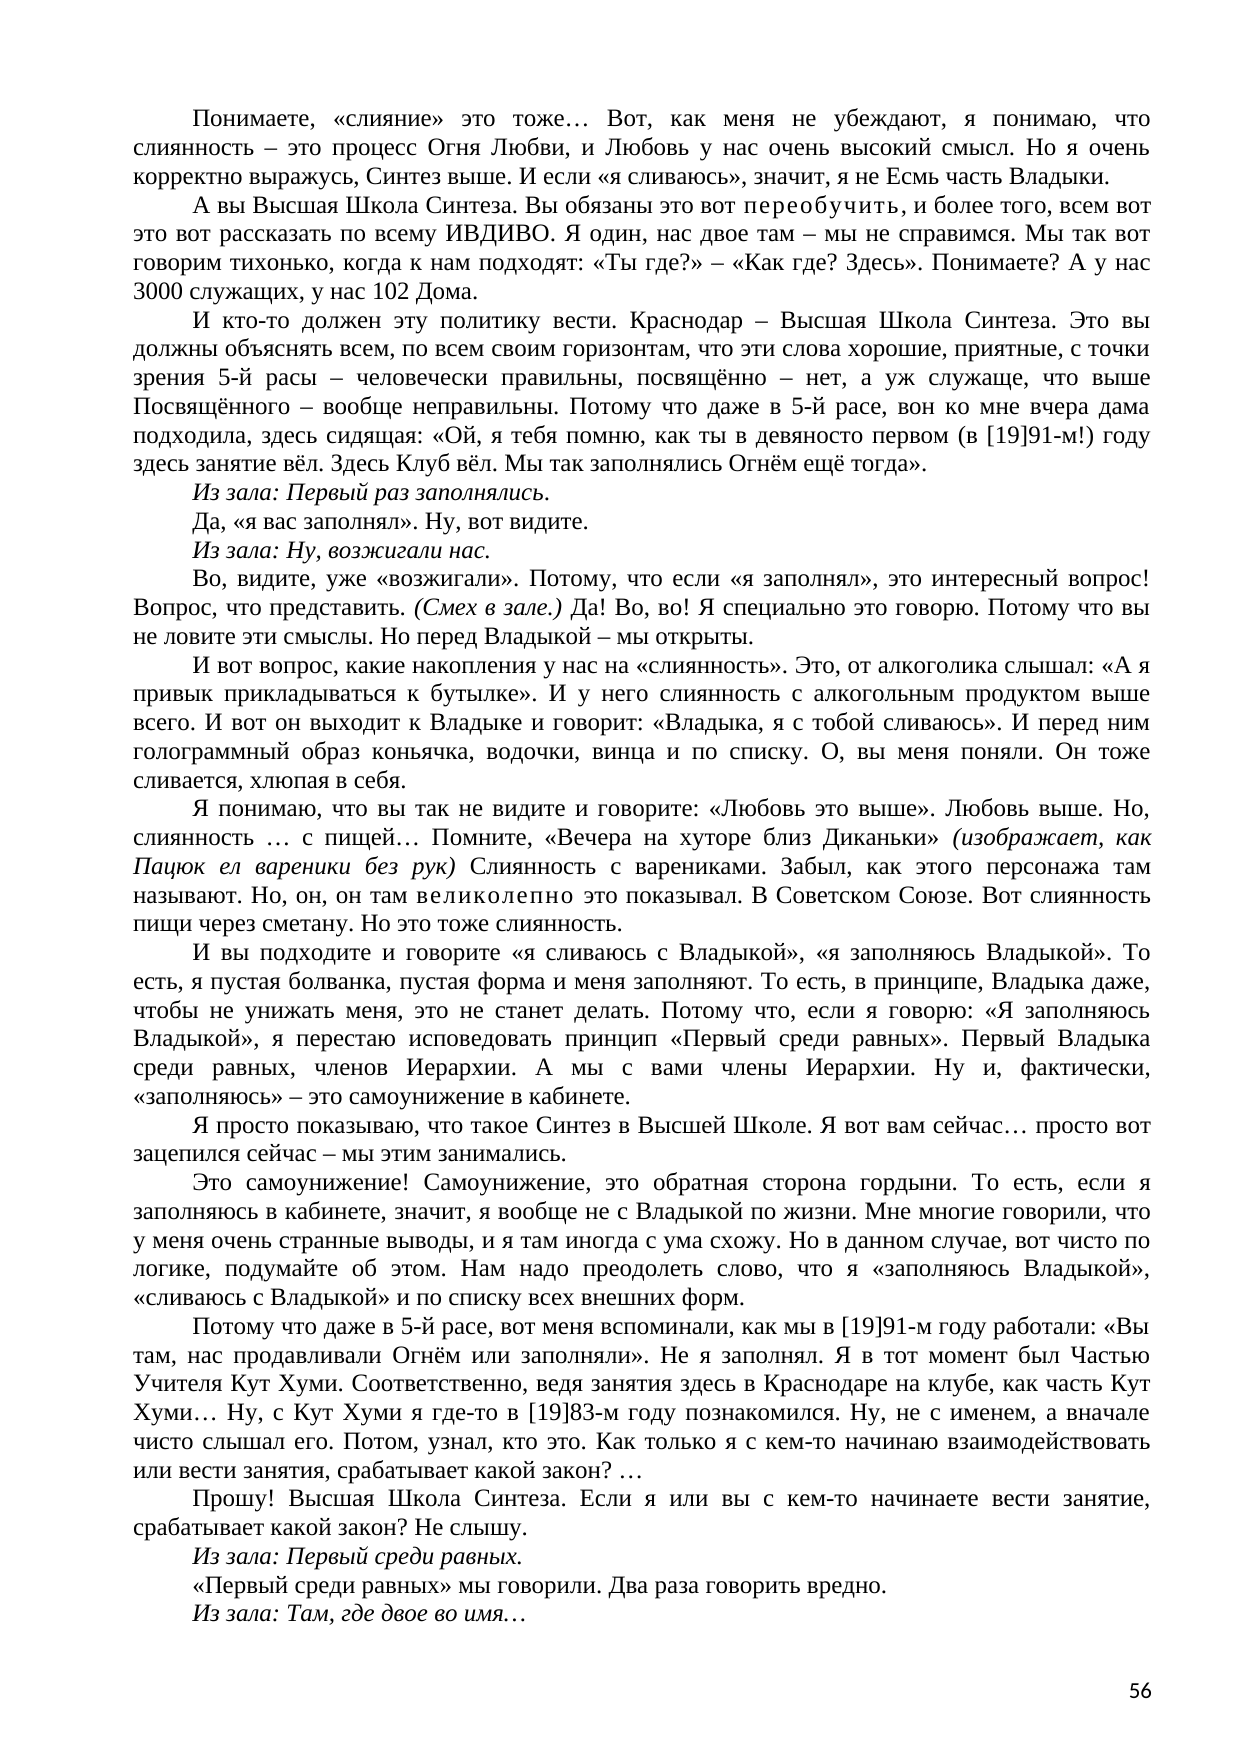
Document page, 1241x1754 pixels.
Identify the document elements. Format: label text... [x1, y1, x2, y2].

text Из зала: Первый среди равных. [133, 1541, 1152, 1570]
text Прошу! Высшая Школа Синтеза. Если я или вы с кем-то начинаете вести занятие, срабатывает какой закон? Не слышу. [133, 1483, 1152, 1541]
text Из зала: Ну, возжигали нас. [133, 535, 1152, 563]
text Да, «я вас заполнял». Ну, вот видите. [133, 506, 1152, 535]
text «Первый среди равных» мы говорили. Два раза говорить вредно. [133, 1570, 1152, 1598]
text И вы подходите и говорите «я сливаюсь с Владыкой», «я заполняюсь Владыкой». То есть, я пустая болванка, пустая форма и меня заполняют. То есть, в принципе, Владыка даже, чтобы не унижать меня, это не станет делать. Потому что, если я говорю: «Я заполняюсь Владыкой», я перестаю исповедовать принцип «Первый среди равных». Первый Владыка среди равных, членов Иерархии. А мы с вами члены Иерархии. Ну и, фактически, «заполняюсь» – это самоунижение в кабинете. [133, 937, 1152, 1110]
text Из зала: Первый раз заполнялись. [133, 477, 1152, 506]
text И вот вопрос, какие накопления у нас на «слиянность». Это, от алкоголика слышал: «А я привык прикладываться к бутылке». И у него слиянность с алкогольным продуктом выше всего. И вот он выходит к Владыке и говорит: «Владыка, я с тобой сливаюсь». И перед ним голограммный образ коньячка, водочки, винца и по списку. О, вы меня поняли. Он тоже сливается, хлюпая в себя. [133, 650, 1152, 793]
text Я просто показываю, что такое Синтез в Высшей Школе. Я вот вам сейчас… просто вот зацепился сейчас – мы этим занимались. [133, 1110, 1152, 1167]
text А вы Высшая Школа Синтеза. Вы обязаны это вот переобучить, и более того, всем вот это вот рассказать по всему ИВДИВО. Я один, нас двое там – мы не справимся. Мы так вот говорим тихонько, когда к нам подходят: «Ты где?» – «Как где? Здесь». Понимаете? А у нас 3000 служащих, у нас 102 Дома. [133, 190, 1152, 305]
text Я понимаю, что вы так не видите и говорите: «Любовь это выше». Любовь выше. Но, слиянность … с пищей… Помните, «Вечера на хуторе близ Диканьки» (изображает, как Пацюк ел вареники без рук) Слиянность с варениками. Забыл, как этого персонажа там называют. Но, он, он там великолепно это показывал. В Советском Союзе. Вот слиянность пищи через сметану. Но это тоже слиянность. [133, 793, 1152, 937]
text Это самоунижение! Самоунижение, это обратная сторона гордыни. То есть, если я заполняюсь в кабинете, значит, я вообще не с Владыкой по жизни. Мне многие говорили, что у меня очень странные выводы, и я там иногда с ума схожу. Но в данном случае, вот чисто по логике, подумайте об этом. Нам надо преодолеть слово, что я «заполняюсь Владыкой», «сливаюсь с Владыкой» и по списку всех внешних форм. [133, 1167, 1152, 1311]
text Понимаете, «слияние» это тоже… Вот, как меня не убеждают, я понимаю, что слиянность – это процесс Огня Любви, и Любовь у нас очень высокий смысл. Но я очень корректно выражусь, Синтез выше. И если «я сливаюсь», значит, я не Есмь часть Владыки. [133, 103, 1152, 190]
text И кто-то должен эту политику вести. Краснодар – Высшая Школа Синтеза. Это вы должны объяснять всем, по всем своим горизонтам, что эти слова хорошие, приятные, с точки зрения 5-й расы – человечески правильны, посвящённо – нет, а уж служаще, что выше Посвящённого – вообще неправильны. Потому что даже в 5-й расе, вон ко мне вчера дама подходила, здесь сидящая: «Ой, я тебя помню, как ты в девяносто первом (в [19]91-м!) году здесь занятие вёл. Здесь Клуб вёл. Мы так заполнялись Огнём ещё тогда». [133, 305, 1152, 477]
text Из зала: Там, где двое во имя… [133, 1598, 1152, 1627]
text Потому что даже в 5-й расе, вот меня вспоминали, как мы в [19]91-м году работали: «Вы там, нас продавливали Огнём или заполняли». Не я заполнял. Я в тот момент был Частью Учителя Кут Хуми. Соответственно, ведя занятия здесь в Краснодаре на клубе, как часть Кут Хуми… Ну, с Кут Хуми я где-то в [19]83-м году познакомился. Ну, не с именем, а вначале чисто слышал его. Потом, узнал, кто это. Как только я с кем-то начинаю взаимодействовать или вести занятия, срабатывает какой закон? … [133, 1311, 1152, 1483]
text Во, видите, уже «возжигали». Потому, что если «я заполнял», это интересный вопрос! Вопрос, что представить. (Смех в зале.) Да! Во, во! Я специально это говорю. Потому что вы не ловите эти смыслы. Но перед Владыкой – мы открыты. [133, 563, 1152, 650]
